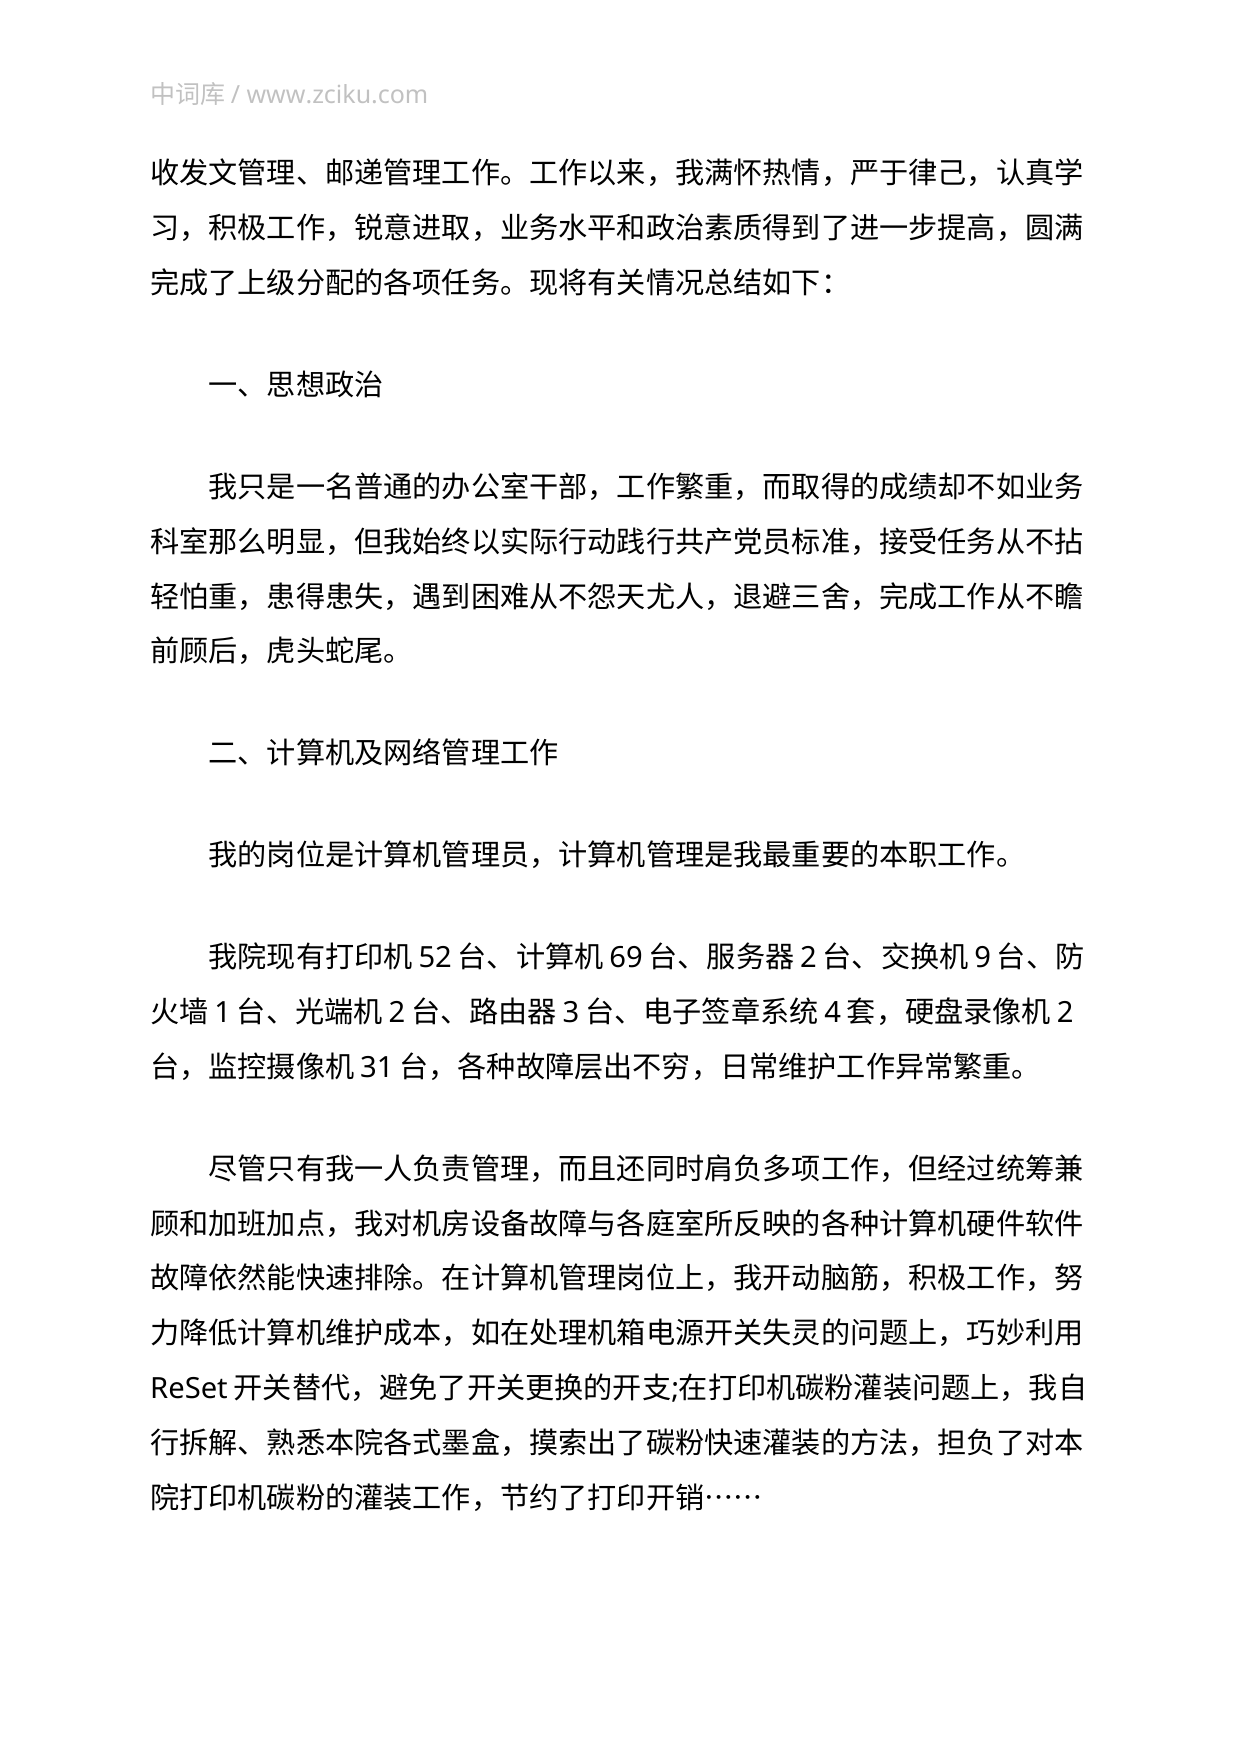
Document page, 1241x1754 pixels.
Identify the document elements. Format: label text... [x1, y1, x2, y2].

text 我院现有打印机52台、计算机69台、服务器2台、交换机9台、防火墙1台、光端机2台、路由器3台、电子签章系统4套，硬盘录像机2台，监控摄像机31台，各种故障层出不穷，日常维护工作异常繁重。 [150, 933, 1090, 1086]
text 二、计算机及网络管理工作 [150, 730, 1090, 772]
text 一、思想政治 [150, 362, 1090, 404]
text 我只是一名普通的办公室干部，工作繁重，而取得的成绩却不如业务科室那么明显，但我始终以实际行动践行共产党员标准，接受任务从不拈轻怕重，患得患失，遇到困难从不怨天尤人，退避三舍，完成工作从不瞻前顾后，虎头蛇尾。 [150, 463, 1090, 670]
text 我的岗位是计算机管理员，计算机管理是我最重要的本职工作。 [150, 832, 1090, 874]
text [150, 150, 1090, 302]
text 尽管只有我一人负责管理，而且还同时肩负多项工作，但经过统筹兼顾和加班加点，我对机房设备故障与各庭室所反映的各种计算机硬件软件故障依然能快速排除。在计算机管理岗位上，我开动脑筋，积极工作，努力降低计算机维护成本，如在处理机箱电源开关失灵的问题上，巧妙利用ReSet开关替代，避免了开关更换的开支;在打印机碳粉灌装问题上，我自行拆解、熟悉本院各式墨盒，摸索出了碳粉快速灌装的方法，担负了对本院打印机碳粉的灌装工作，节约了打印开销…… [150, 1145, 1090, 1517]
